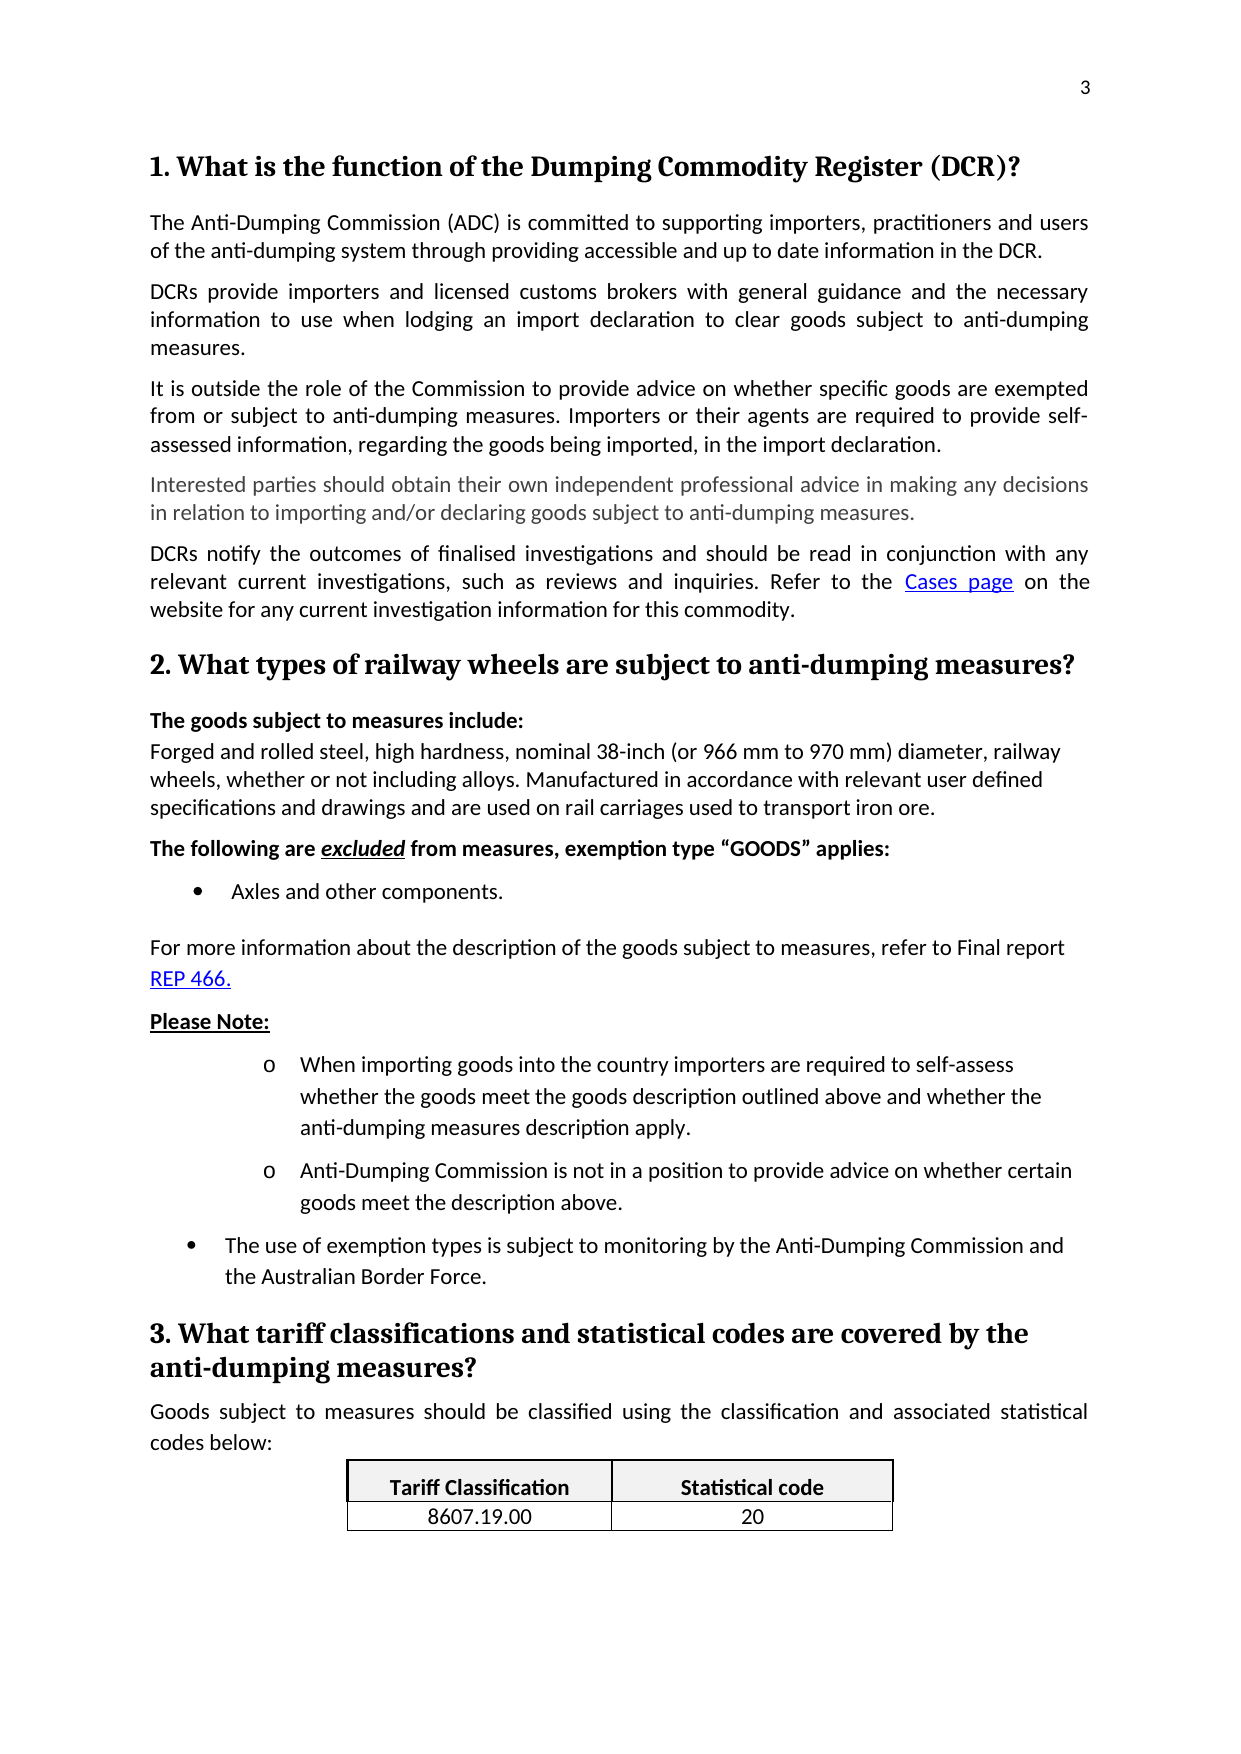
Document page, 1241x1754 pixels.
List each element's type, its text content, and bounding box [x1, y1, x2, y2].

subtitle 1. What is the function of the Dumping Commodity Register (DCR)? [150, 150, 1090, 183]
text DCRs notify the outcomes of finalised investigations and should be read in conjunction with any relevant current investigations, such as reviews and inquiries. Refer to the Cases page on the website for any current investigation information for this commodity. [150, 539, 1090, 623]
text The goods subject to measures include: [150, 706, 1090, 734]
text Goods subject to measures should be classified using the classification and associated statistical codes below: [150, 1397, 1090, 1456]
subtitle 3. What tariff classifications and statistical codes are covered by the anti-dumping measures? [150, 1318, 1090, 1385]
subtitle 2. What types of railway wheels are subject to anti-dumping measures? [150, 648, 1090, 681]
text The following are excluded from measures, exemption type “GOODS” applies: [150, 834, 1090, 862]
text Please Note: [150, 1007, 1090, 1035]
text It is outside the role of the Commission to provide advice on whether specific goods are exempted from or subject to anti-dumping measures. Importers or their agents are required to provide self-assessed information, regarding the goods being imported, in the import declaration. [150, 374, 1090, 458]
table_cell 20 [612, 1501, 892, 1530]
text DCRs provide importers and licensed customs brokers with general guidance and the necessary information to use when lodging an import declaration to clear goods subject to anti-dumping measures. [150, 277, 1090, 361]
text The Anti-Dumping Commission (ADC) is committed to supporting importers, practitioners and users of the anti-dumping system through providing accessible and up to date information in the DCR. [150, 208, 1090, 264]
list The use of exemption types is subject to monitoring by the Anti-Dumping Commission and the Australian Border Force. [187, 1231, 1090, 1290]
table_cell 8607.19.00 [348, 1502, 611, 1530]
table_header Tariff Classification [349, 1461, 611, 1501]
text Interested parties should obtain their own independent professional advice in making any decisions in relation to importing and/or declaring goods subject to anti-dumping measures. [150, 470, 1090, 526]
list Anti-Dumping Commission is not in a position to provide advice on whether certain goods meet the description above. [262, 1156, 1090, 1216]
text For more information about the description of the goods subject to measures, refer to Final report REP 466. [150, 933, 1090, 992]
text Forged and rolled steel, high hardness, nominal 38-inch (or 966 mm to 970 mm) diameter, railway wheels, whether or not including alloys. Manufactured in accordance with relevant user defined specifications and drawings and are used on rail carriages used to transport iron ore. [150, 737, 1090, 821]
list Axles and other components. [194, 877, 1090, 905]
list When importing goods into the country importers are required to self-assess whether the goods meet the goods description outlined above and whether the anti-dumping measures description apply. [262, 1050, 1090, 1141]
table_header Statistical code [613, 1461, 892, 1501]
